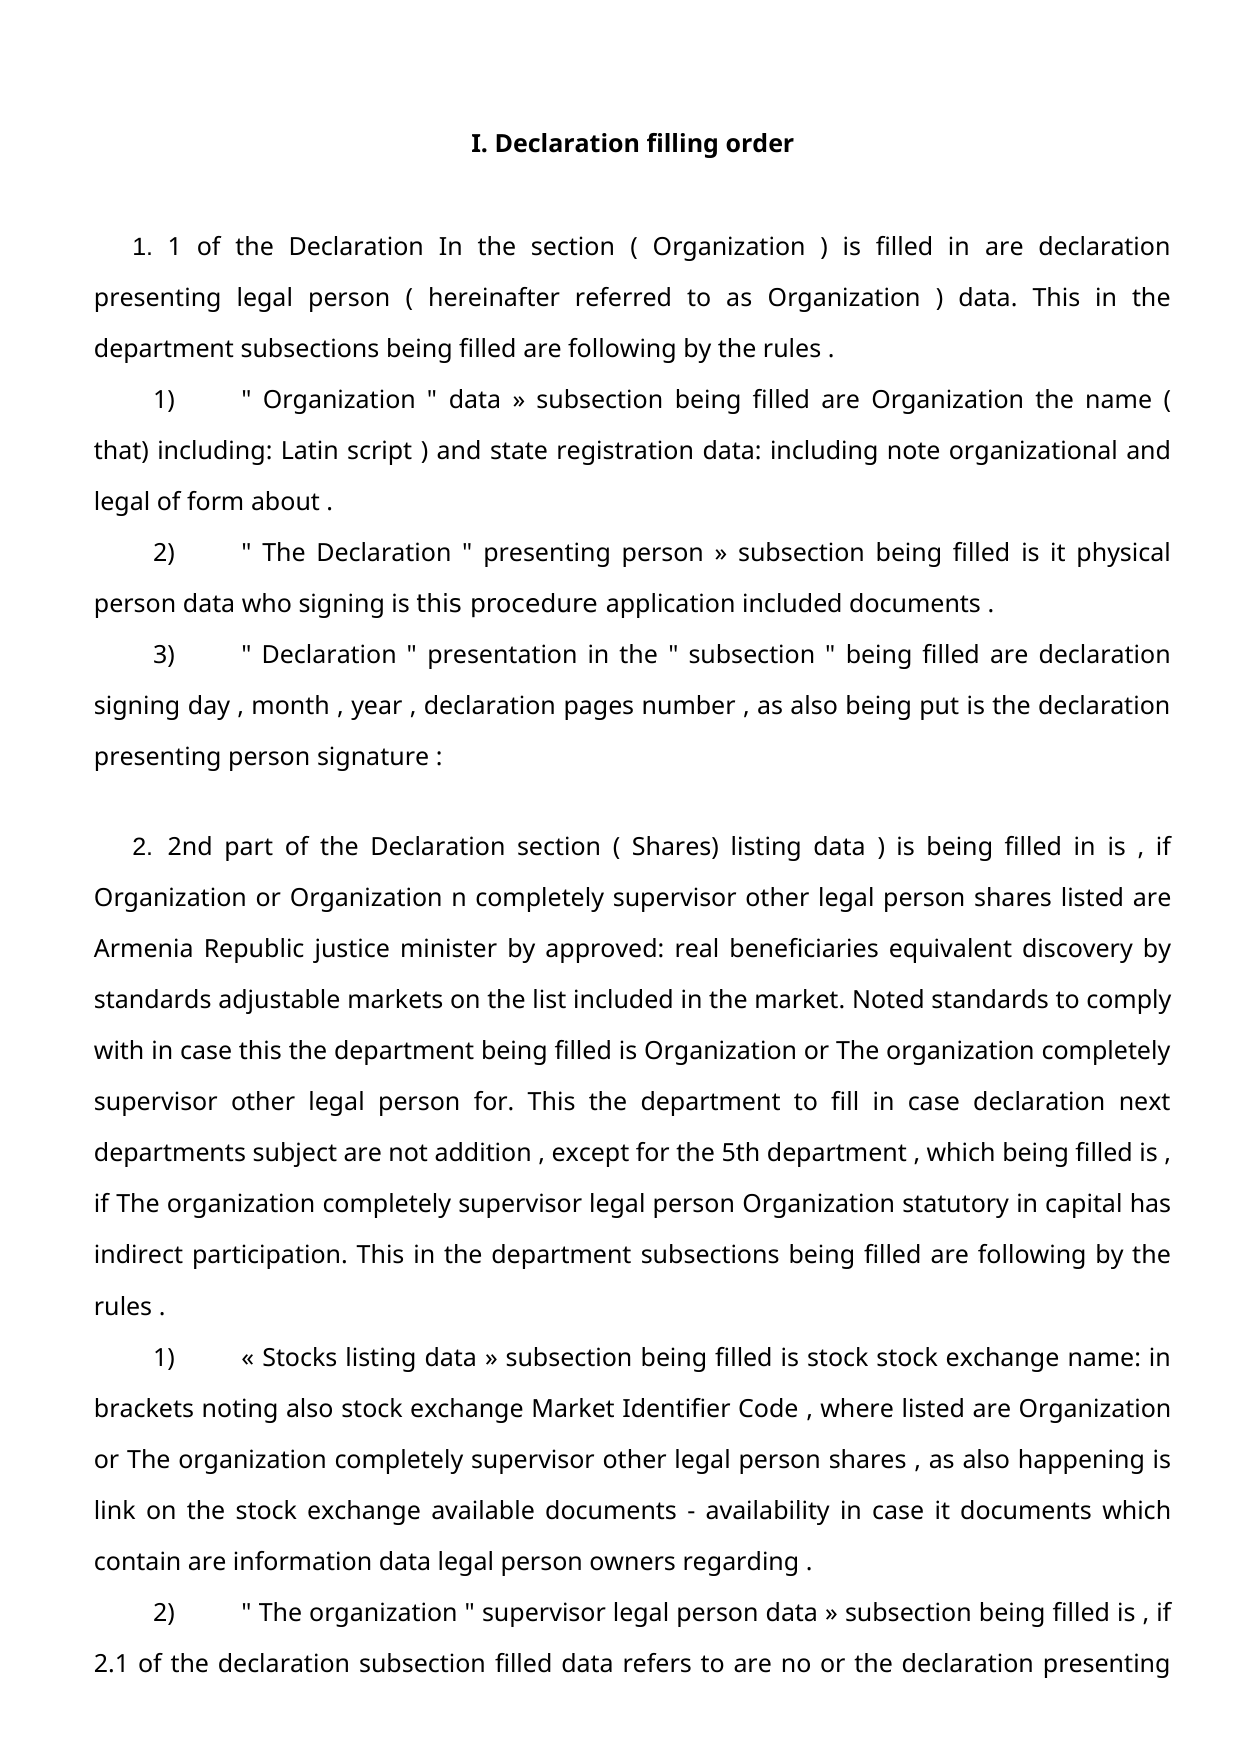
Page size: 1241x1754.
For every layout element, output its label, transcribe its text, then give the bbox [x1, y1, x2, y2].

list " Organization " data » subsection being filled are Organization the name ( that) including: Latin script ) and state registration data: including note organizational and legal of form about . [94, 381, 1171, 517]
text I. Declaration filling order [94, 126, 1171, 160]
list " Declaration " presentation in the " subsection " being filled are declaration signing day , month , year , declaration pages number , as also being put is the declaration presenting person signature : [94, 636, 1171, 773]
list 2nd part of the Declaration section ( Shares) listing data ) is being filled in is , if Organization or Organization n completely supervisor other legal person shares listed are Armenia Republic justice minister by approved: real beneficiaries equivalent discovery by standards adjustable markets on the list included in the market. Noted standards to comply with in case this the department being filled is Organization or The organization completely supervisor other legal person for. This the department to fill in case declaration next departments subject are not addition , except for the 5th department , which being filled is , if The organization completely supervisor legal person Organization statutory in capital has indirect participation. This in the department subsections being filled are following by the rules . [94, 829, 1171, 1322]
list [94, 1594, 1171, 1679]
list « Stocks listing data » subsection being filled is stock stock exchange name: in brackets noting also stock exchange Market Identifier Code , where listed are Organization or The organization completely supervisor other legal person shares , as also happening is link on the stock exchange available documents - availability in case it documents which​ contain are information data legal person owners regarding . [94, 1339, 1171, 1577]
list " The Declaration " presenting person » subsection being filled is it physical person data who signing is this procedure application included documents . [94, 534, 1171, 619]
list 1 of the Declaration In the section ( Organization ) is filled in are declaration presenting legal person ( hereinafter referred to as Organization ) data. This in the department subsections being filled are following by the rules . [94, 228, 1171, 364]
